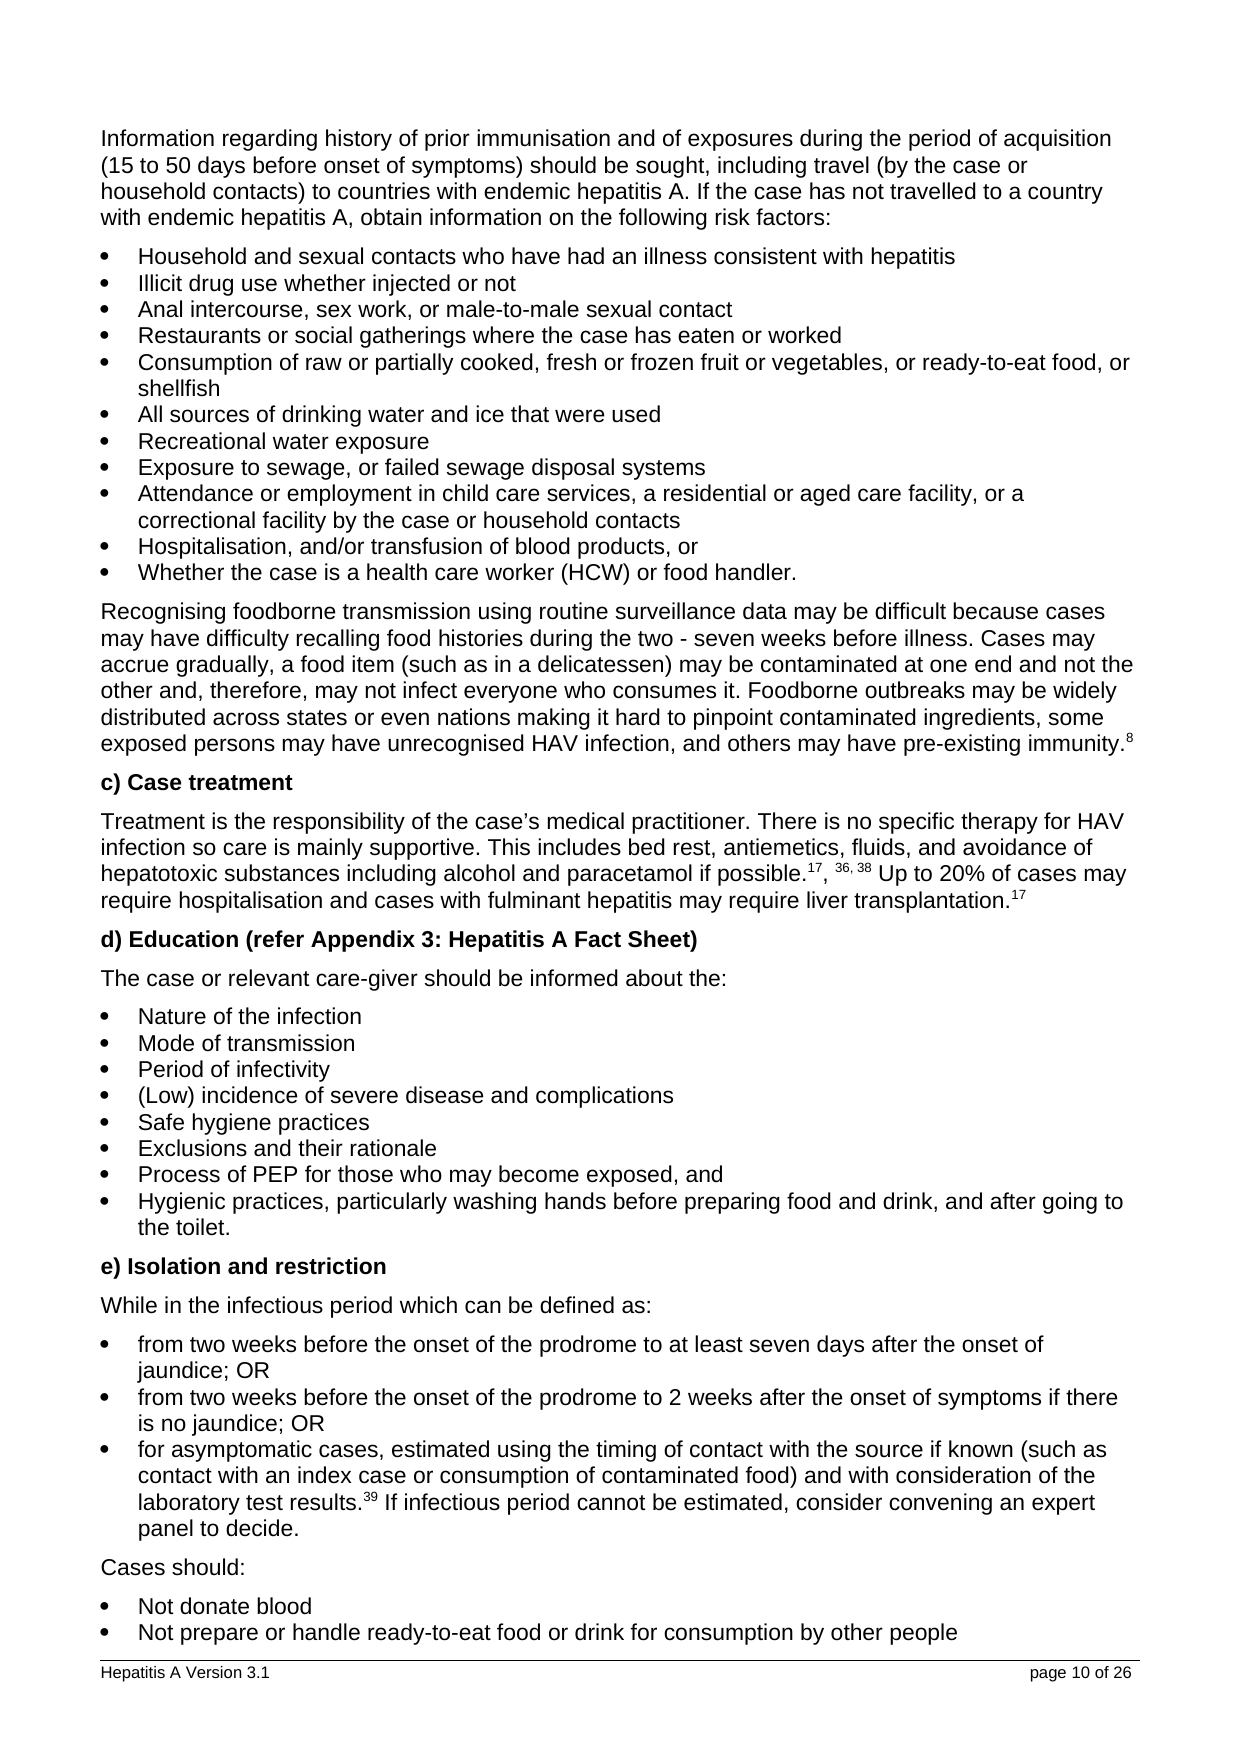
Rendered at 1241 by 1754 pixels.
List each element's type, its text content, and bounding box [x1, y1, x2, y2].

list (Low) incidence of severe disease and complications [100, 1082, 1140, 1109]
text Recognising foodborne transmission using routine surveillance data may be difficult because cases may have difficulty recalling food histories during the two - seven weeks before illness. Cases may accrue gradually, a food item (such as in a delicatessen) may be contaminated at one end and not the other and, therefore, may not infect everyone who consumes it. Foodborne outbreaks may be widely distributed across states or even nations making it hard to pinpoint contaminated ingredients, some exposed persons may have unrecognised HAV infection, and others may have pre-existing immunity.8 [100, 598, 1140, 756]
list from two weeks before the onset of the prodrome to at least seven days after the onset of jaundice; OR [100, 1331, 1140, 1383]
list Period of infectivity [100, 1056, 1140, 1082]
list from two weeks before the onset of the prodrome to 2 weeks after the onset of symptoms if there is no jaundice; OR [100, 1383, 1140, 1436]
text Cases should: [100, 1554, 1140, 1580]
list Hospitalisation, and/or transfusion of blood products, or [100, 533, 1140, 559]
list Anal intercourse, sex work, or male-to-male sexual contact [100, 296, 1140, 322]
text Treatment is the responsibility of the case’s medical practitioner. There is no specific therapy for HAV infection so care is mainly supportive. This includes bed rest, antiemetics, fluids, and avoidance of hepatotoxic substances including alcohol and paracetamol if possible.17, 36, 38 Up to 20% of cases may require hospitalisation and cases with fulminant hepatitis may require liver transplantation.17 [100, 808, 1140, 913]
list Safe hygiene practices [100, 1109, 1140, 1135]
text While in the infectious period which can be defined as: [100, 1292, 1140, 1318]
list Attendance or employment in child care services, a residential or aged care facility, or a correctional facility by the case or household contacts [100, 480, 1140, 533]
list Process of PEP for those who may become exposed, and [100, 1161, 1140, 1188]
text The case or relevant care-giver should be informed about the: [100, 964, 1140, 991]
list Nature of the infection [100, 1003, 1140, 1030]
list Whether the case is a health care worker (HCW) or food handler. [100, 559, 1140, 586]
text e) Isolation and restriction [100, 1253, 1140, 1279]
list Recreational water exposure [100, 428, 1140, 454]
list Not donate blood [100, 1593, 1140, 1619]
list Consumption of raw or partially cooked, fresh or frozen fruit or vegetables, or ready-to-eat food, or shellfish [100, 348, 1140, 401]
text c) Case treatment [100, 769, 1140, 795]
list Household and sexual contacts who have had an illness consistent with hepatitis [100, 243, 1140, 269]
list for asymptomatic cases, estimated using the timing of contact with the source if known (such as contact with an index case or consumption of contaminated food) and with consideration of the laboratory test results.39 If infectious period cannot be estimated, consider convening an expert panel to decide. [100, 1436, 1140, 1542]
list Hygienic practices, particularly washing hands before preparing food and drink, and after going to the toilet. [100, 1188, 1140, 1241]
text Information regarding history of prior immunisation and of exposures during the period of acquisition (15 to 50 days before onset of symptoms) should be sought, including travel (by the case or household contacts) to countries with endemic hepatitis A. If the case has not travelled to a country with endemic hepatitis A, obtain information on the following risk factors: [100, 125, 1140, 231]
list Not prepare or handle ready-to-eat food or drink for consumption by other people [100, 1619, 1140, 1646]
list Illicit drug use whether injected or not [100, 269, 1140, 296]
list All sources of drinking water and ice that were used [100, 401, 1140, 428]
list Exclusions and their rationale [100, 1135, 1140, 1161]
text d) Education (refer Appendix 3: Hepatitis A Fact Sheet) [100, 926, 1140, 952]
list Mode of transmission [100, 1030, 1140, 1056]
list Restaurants or social gatherings where the case has eaten or worked [100, 322, 1140, 348]
list Exposure to sewage, or failed sewage disposal systems [100, 454, 1140, 480]
